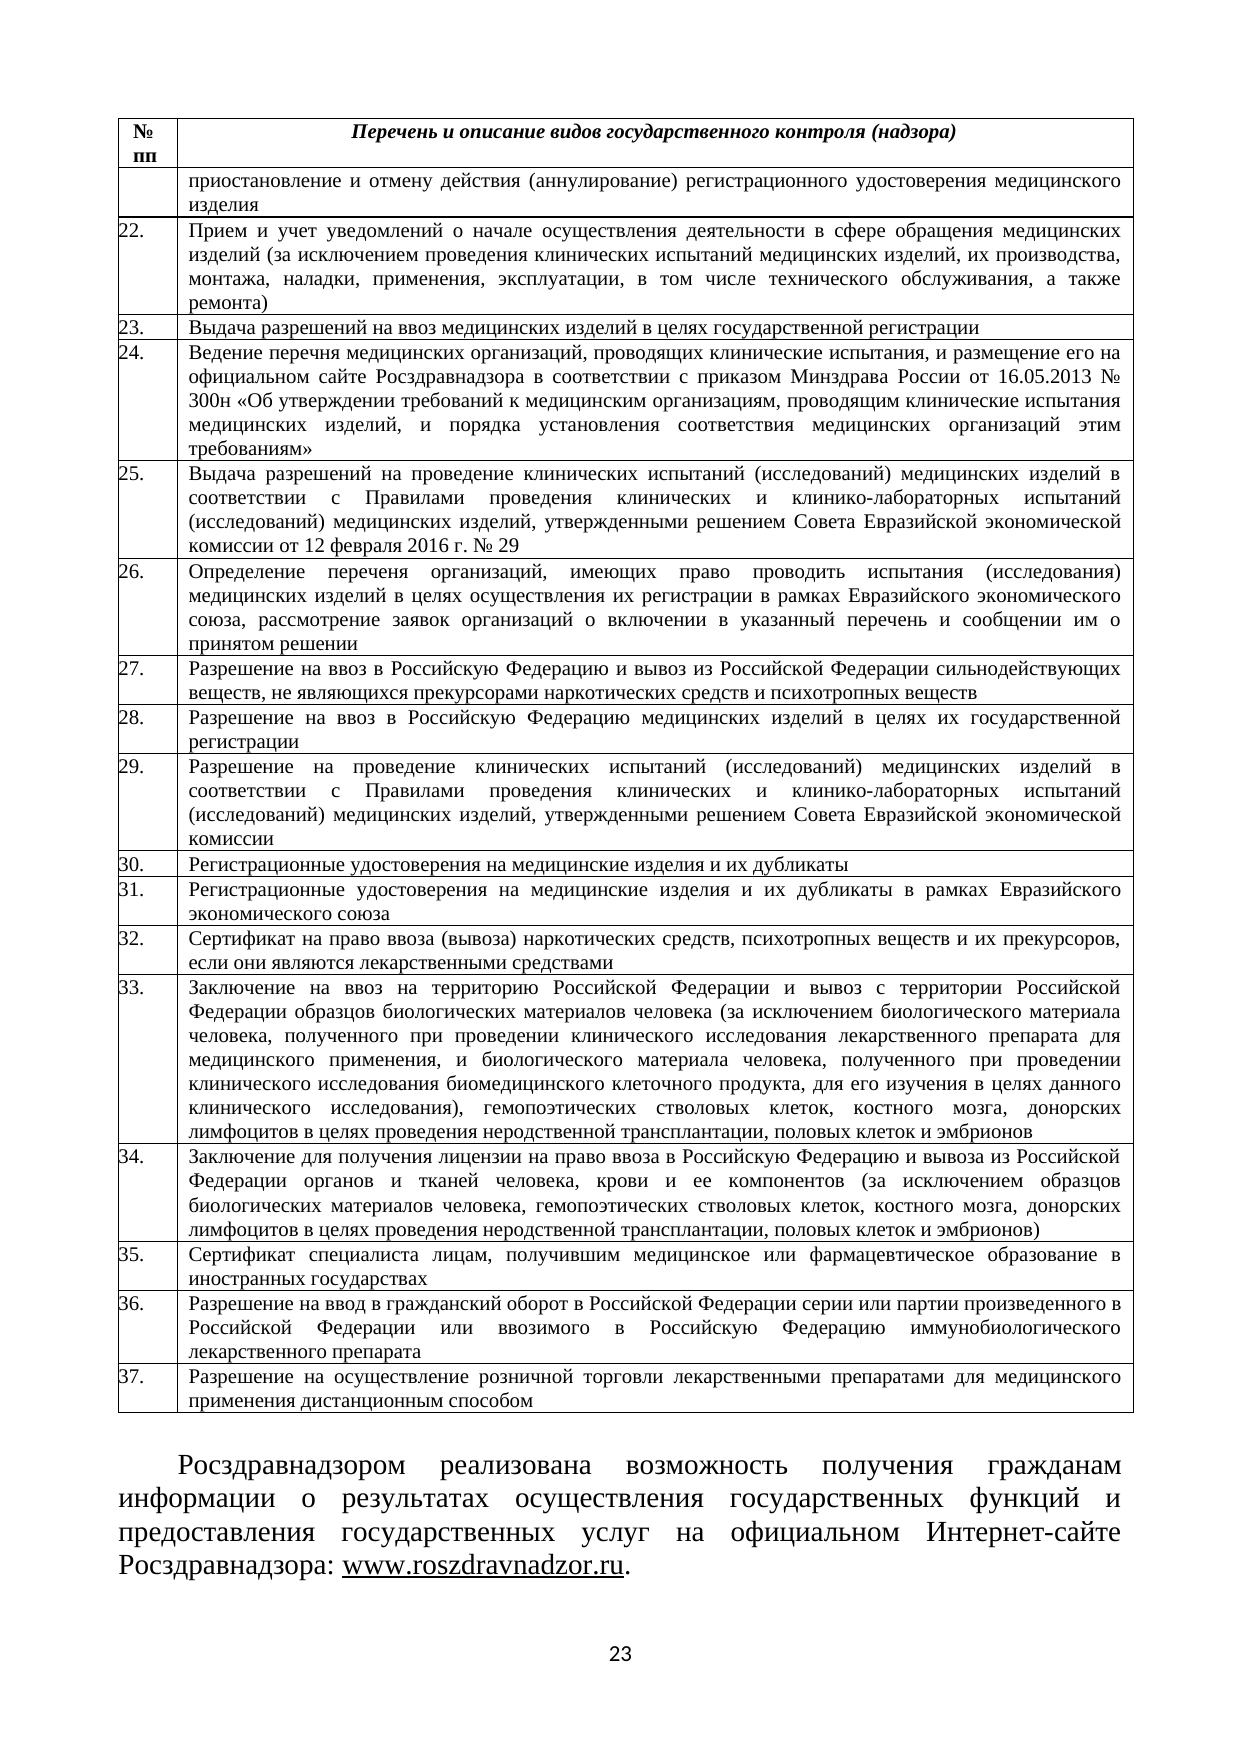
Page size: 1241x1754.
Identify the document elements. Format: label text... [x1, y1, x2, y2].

table_cell [119, 851, 177, 876]
table_header № пп [119, 119, 177, 167]
table_cell Регистрационные удостоверения на медицинские изделия и их дубликаты [178, 851, 1133, 876]
table_cell Прием и учет уведомлений о начале осуществления деятельности в сфере обращения медицинских изделий (за исключением проведения клинических испытаний медицинских изделий, их производства, монтажа, наладки, применения, эксплуатации, в том числе технического обслуживания, а также ремонта) [178, 218, 1133, 314]
table_cell Сертификат специалиста лицам, получившим медицинское или фармацевтическое образование в иностранных государствах [178, 1242, 1133, 1290]
table_cell [119, 559, 177, 655]
table_cell [119, 754, 177, 850]
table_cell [178, 168, 1133, 216]
table_cell Выдача разрешений на проведение клинических испытаний (исследований) медицинских изделий в соответствии с Правилами проведения клинических и клинико-лабораторных испытаний (исследований) медицинских изделий, утвержденными решением Совета Евразийской экономической комиссии от 12 февраля 2016 г. № 29 [178, 461, 1133, 557]
table_cell Разрешение на осуществление розничной торговли лекарственными препаратами для медицинского применения дистанционным способом [178, 1364, 1133, 1412]
table_cell Разрешение на ввоз в Российскую Федерацию и вывоз из Российской Федерации сильнодействующих веществ, не являющихся прекурсорами наркотических средств и психотропных веществ [178, 656, 1133, 704]
table_cell [119, 877, 177, 925]
table_cell Сертификат на право ввоза (вывоза) наркотических средств, психотропных веществ и их прекурсоров, если они являются лекарственными средствами [178, 926, 1133, 974]
table_cell Ведение перечня медицинских организаций, проводящих клинические испытания, и размещение его на официальном сайте Росздравнадзора в соответствии с приказом Минздрава России от 16.05.2013 № 300н «Об утверждении требований к медицинским организациям, проводящим клинические испытания медицинских изделий, и порядка установления соответствия медицинских организаций этим требованиям» [178, 340, 1133, 460]
table_cell Выдача разрешений на ввоз медицинских изделий в целях государственной регистрации [178, 315, 1133, 339]
table_cell [119, 1144, 177, 1241]
table_cell [119, 218, 177, 314]
table_cell [119, 461, 177, 557]
table_cell Разрешение на проведение клинических испытаний (исследований) медицинских изделий в соответствии с Правилами проведения клинических и клинико-лабораторных испытаний (исследований) медицинских изделий, утвержденными решением Совета Евразийской экономической комиссии [178, 754, 1133, 850]
table_cell Разрешение на ввод в гражданский оборот в Российской Федерации серии или партии произведенного в Российской Федерации или ввозимого в Российскую Федерацию иммунобиологического лекарственного препарата [178, 1291, 1133, 1363]
table_cell [119, 656, 177, 704]
table_header Перечень и описание видов государственного контроля (надзора) [178, 119, 1133, 167]
table_cell Разрешение на ввоз в Российскую Федерацию медицинских изделий в целях их государственной регистрации [178, 705, 1133, 753]
table_cell [119, 926, 177, 974]
table_cell [119, 340, 177, 460]
table_cell [119, 975, 177, 1143]
table_cell [119, 168, 177, 216]
table_cell Заключение на ввоз на территорию Российской Федерации и вывоз с территории Российской Федерации образцов биологических материалов человека (за исключением биологического материала человека, полученного при проведении клинического исследования лекарственного препарата для медицинского применения, и биологического материала человека, полученного при проведении клинического исследования биомедицинского клеточного продукта, для его изучения в целях данного клинического исследования), гемопоэтических стволовых клеток, костного мозга, донорских лимфоцитов в целях проведения неродственной трансплантации, половых клеток и эмбрионов [178, 975, 1133, 1143]
table_cell [119, 705, 177, 753]
table_cell [119, 315, 177, 339]
table_cell [119, 1291, 177, 1363]
table_cell Определение переченя организаций, имеющих право проводить испытания (исследования) медицинских изделий в целях осуществления их регистрации в рамках Евразийского экономического союза, рассмотрение заявок организаций о включении в указанный перечень и сообщении им о принятом решении [178, 559, 1133, 655]
table_cell Заключение для получения лицензии на право ввоза в Российскую Федерацию и вывоза из Российской Федерации органов и тканей человека, крови и ее компонентов (за исключением образцов биологических материалов человека, гемопоэтических стволовых клеток, костного мозга, донорских лимфоцитов в целях проведения неродственной трансплантации, половых клеток и эмбрионов) [178, 1144, 1133, 1241]
table_cell [119, 1242, 177, 1290]
text Росздравнадзором реализована возможность получения гражданам информации о результатах осуществления государственных функций и предоставления государственных услуг на официальном Интернет-сайте Росздравнадзора: www.roszdravnadzor.ru. [118, 1447, 1122, 1581]
table_cell [119, 1364, 177, 1412]
table_cell Регистрационные удостоверения на медицинские изделия и их дубликаты в рамках Евразийского экономического союза [178, 877, 1133, 925]
